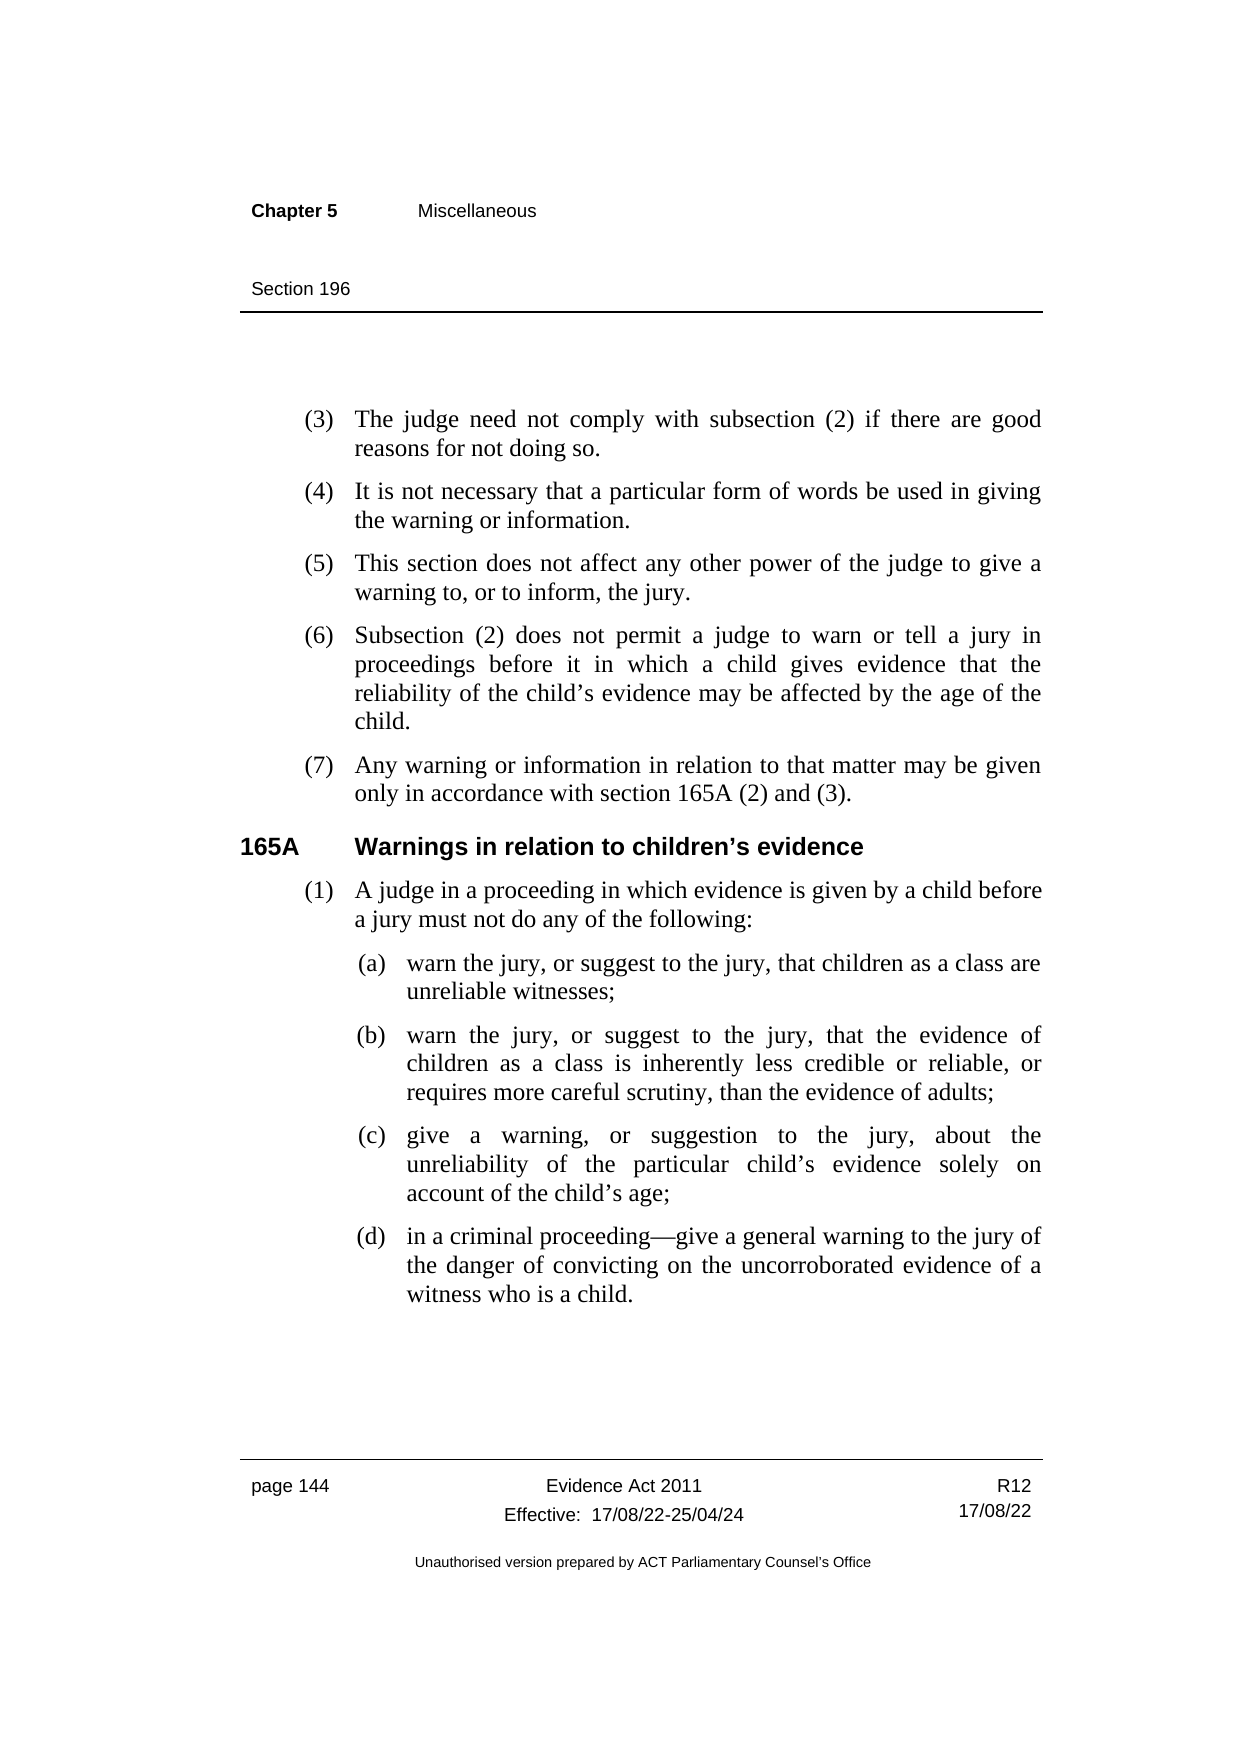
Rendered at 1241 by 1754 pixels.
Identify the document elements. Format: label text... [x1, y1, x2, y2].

text (4) It is not necessary that a particular form of words be used in giving the warning or information. [240, 476, 1042, 533]
text (1) A judge in a proceeding in which evidence is given by a child before a jury must not do any of the following: [240, 876, 1042, 933]
text (6) Subsection (2) does not permit a judge to warn or tell a jury in proceedings before it in which a child gives evidence that the reliability of the child’s evidence may be affected by the age of the child. [240, 620, 1042, 735]
text (c) give a warning, or suggestion to the jury, about the unreliability of the particular child’s evidence solely on account of the child’s age; [240, 1121, 1042, 1207]
text (a) warn the jury, or suggest to the jury, that children as a class are unreliable witnesses; [240, 948, 1042, 1005]
text (5) This section does not affect any other power of the judge to give a warning to, or to inform, the jury. [240, 548, 1042, 606]
text (7) Any warning or information in relation to that matter may be given only in accordance with section 165A (2) and (3). [240, 750, 1042, 807]
text (3) The judge need not comply with subsection (2) if there are good reasons for not doing so. [240, 404, 1042, 461]
text 165A Warnings in relation to children’s evidence [240, 832, 1042, 861]
text (d) in a criminal proceeding—give a general warning to the jury of the danger of convicting on the uncorroborated evidence of a witness who is a child. [240, 1221, 1042, 1308]
text (b) warn the jury, or suggest to the jury, that the evidence of children as a class is inherently less credible or reliable, or requires more careful scrutiny, than the evidence of adults; [240, 1020, 1042, 1106]
